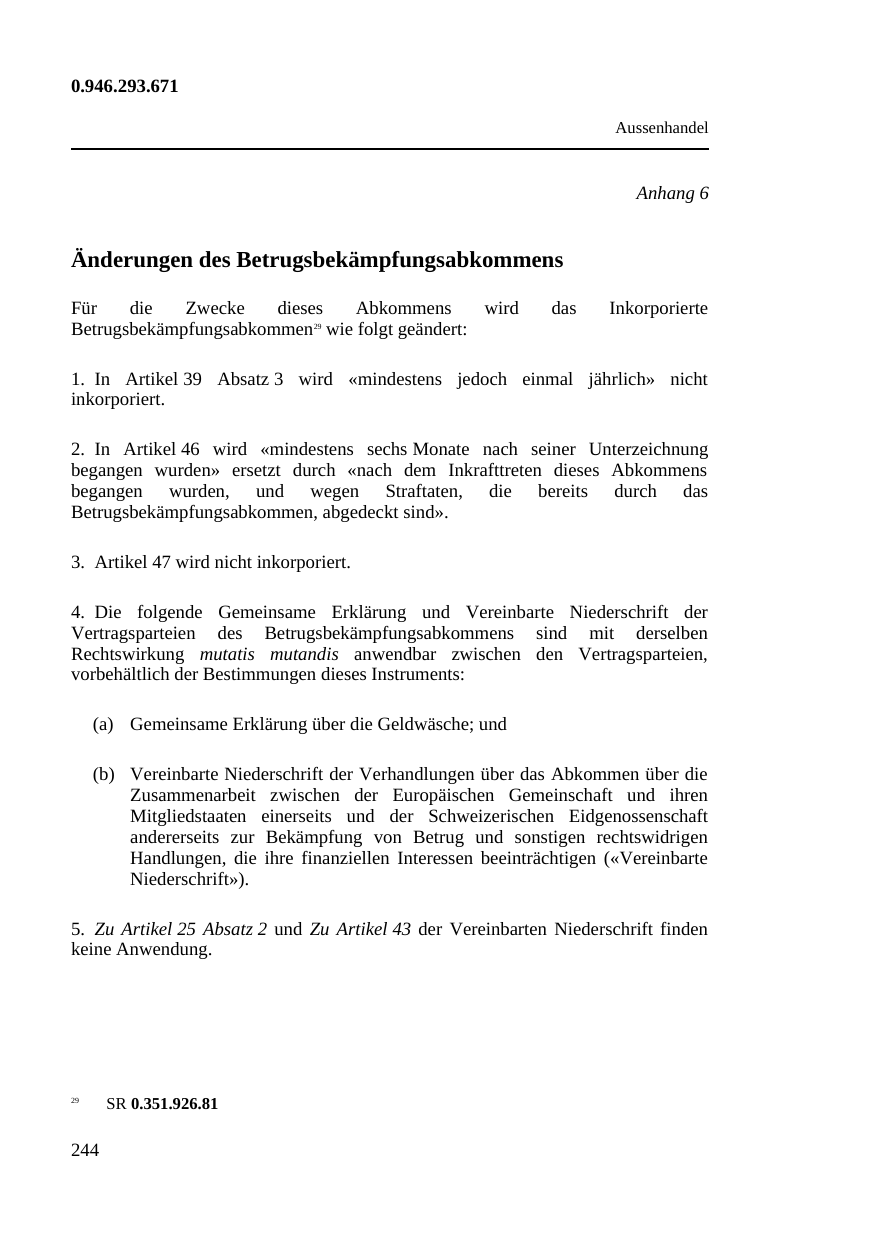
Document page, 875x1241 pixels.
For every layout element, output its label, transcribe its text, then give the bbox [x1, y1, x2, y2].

text (a) Gemeinsame Erklärung über die Geldwäsche; und [93, 714, 709, 735]
text 3. Artikel 47 wird nicht inkorporiert. [71, 552, 709, 572]
text 4. Die folgende Gemeinsame Erklärung und Vereinbarte Niederschrift der Vertragsparteien des Betrugsbekämpfungsabkommens sind mit derselben Rechtswirkung mutatis mutandis anwendbar zwischen den Vertragsparteien, vorbehältlich der Bestimmungen dieses Instruments: [71, 602, 709, 685]
text 5. Zu Artikel 25 Absatz 2 und Zu Artikel 43 der Vereinbarten Niederschrift finden keine Anwendung. [71, 918, 709, 960]
text Anhang 6 [71, 183, 709, 204]
text (b) Vereinbarte Niederschrift der Verhandlungen über das Abkommen über die Zusammenarbeit zwischen der Europäischen Gemeinschaft und ihren Mitgliedstaaten einerseits und der Schweizerischen Eidgenossenschaft andererseits zur Bekämpfung von Betrug und sonstigen rechtswidrigen Handlungen, die ihre finanziellen Interessen beeinträchtigen («Vereinbarte Niederschrift»). [93, 764, 709, 889]
text 1. In Artikel 39 Absatz 3 wird «mindestens jedoch einmal jährlich» nicht inkorporiert. [71, 368, 709, 410]
text Für die Zwecke dieses Abkommens wird das Inkorporierte Betrugsbekämpfungsabkommen wie folgt geändert: [71, 297, 709, 339]
text 2. In Artikel 46 wird «mindestens sechs Monate nach seiner Unterzeichnung begangen wurden» ersetzt durch «nach dem Inkrafttreten dieses Abkommens begangen wurden, und wegen Straftaten, die bereits durch das Betrugsbekämpfungsabkommen, abgedeckt sind». [71, 439, 709, 522]
text Änderungen des Betrugsbekämpfungsabkommens [71, 249, 709, 272]
